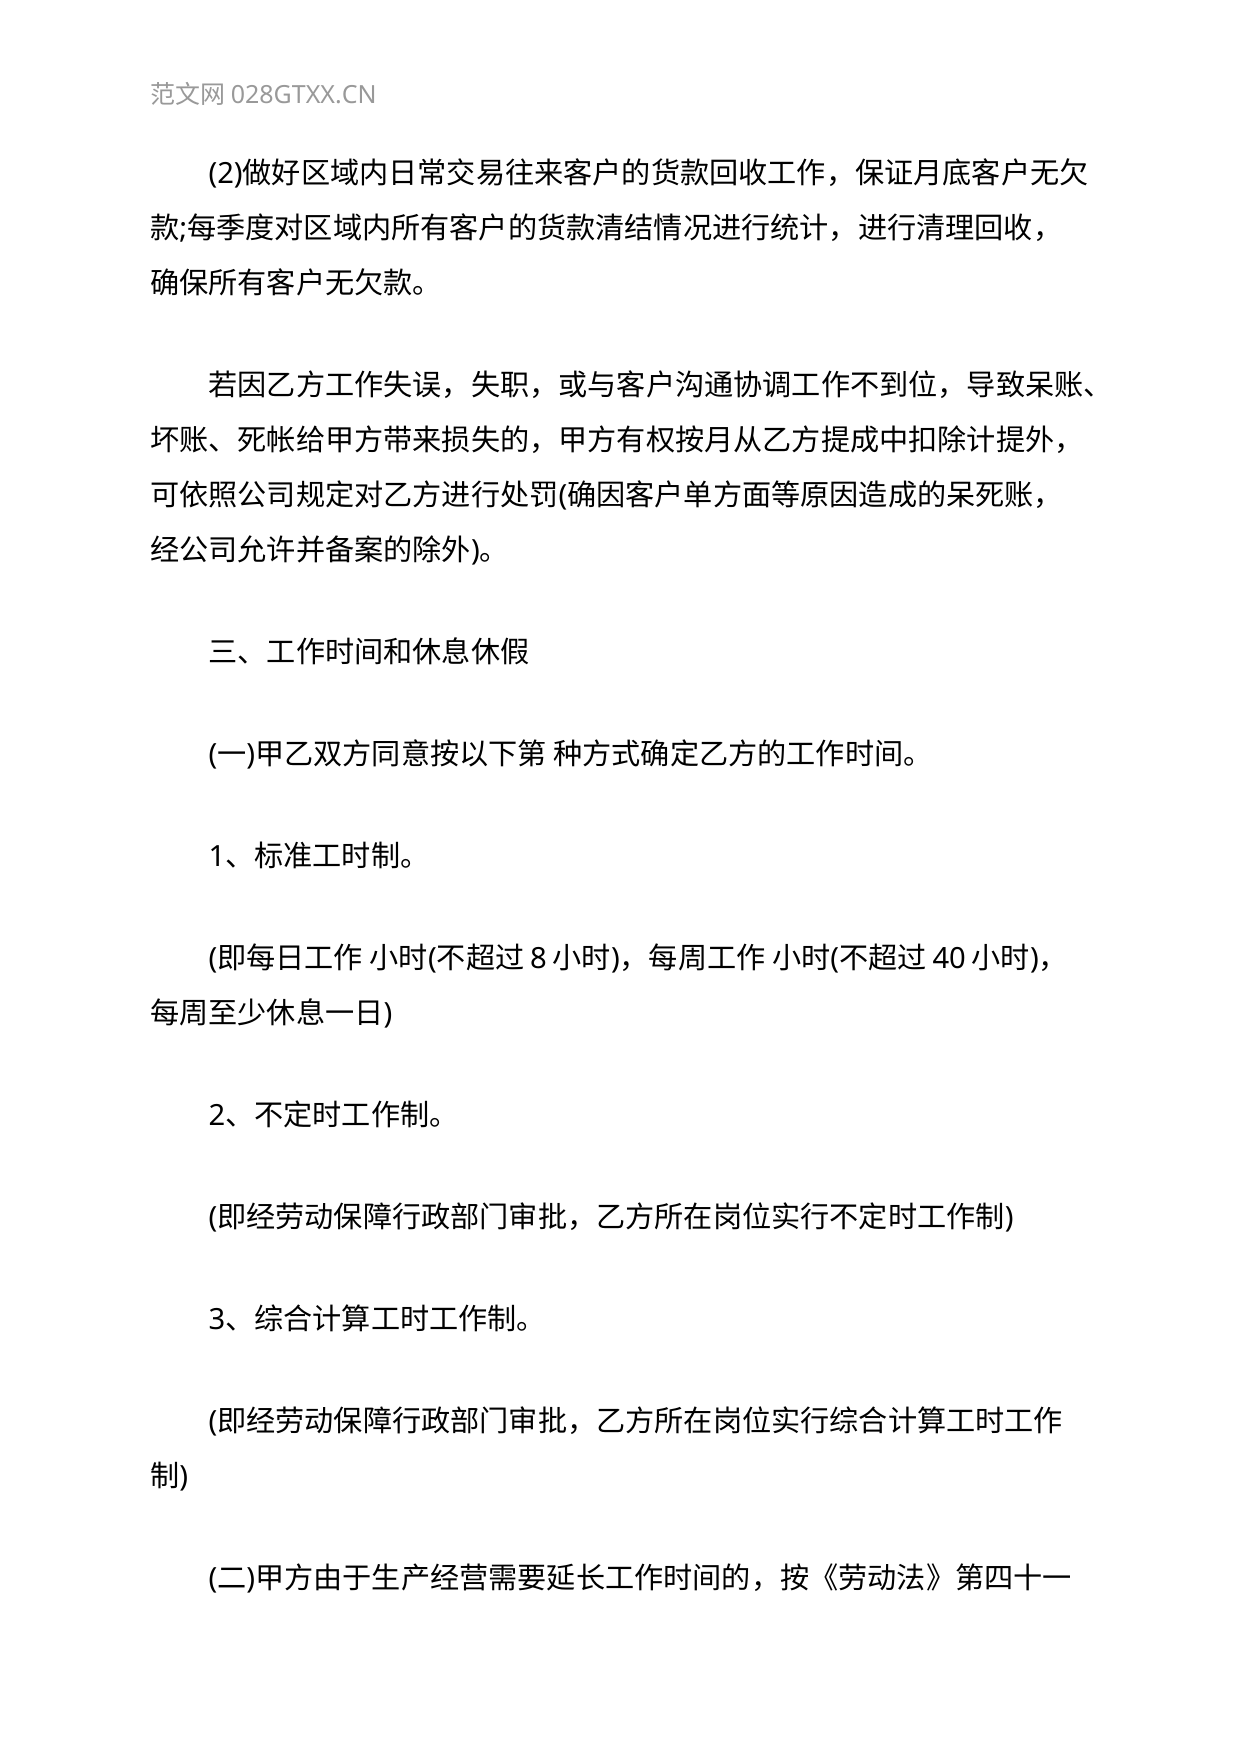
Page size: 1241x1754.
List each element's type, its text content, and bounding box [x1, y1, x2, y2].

text (即每日工作 小时(不超过8小时)，每周工作 小时(不超过40小时)，每周至少休息一日) [150, 934, 1090, 1032]
text (即经劳动保障行政部门审批，乙方所在岗位实行不定时工作制) [150, 1193, 1090, 1236]
text 3、综合计算工时工作制。 [150, 1295, 1090, 1338]
text (一)甲乙双方同意按以下第 种方式确定乙方的工作时间。 [150, 730, 1090, 773]
text 1、标准工时制。 [150, 832, 1090, 875]
text 2、不定时工作制。 [150, 1091, 1090, 1134]
text (2)做好区域内日常交易往来客户的货款回收工作，保证月底客户无欠款;每季度对区域内所有客户的货款清结情况进行统计，进行清理回收，确保所有客户无欠款。 [150, 150, 1090, 302]
text (即经劳动保障行政部门审批，乙方所在岗位实行综合计算工时工作制) [150, 1397, 1090, 1494]
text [150, 1554, 1090, 1597]
text 若因乙方工作失误，失职，或与客户沟通协调工作不到位，导致呆账、坏账、死帐给甲方带来损失的，甲方有权按月从乙方提成中扣除计提外，可依照公司规定对乙方进行处罚(确因客户单方面等原因造成的呆死账，经公司允许并备案的除外)。 [150, 362, 1090, 569]
text 三、工作时间和休息休假 [150, 628, 1090, 671]
